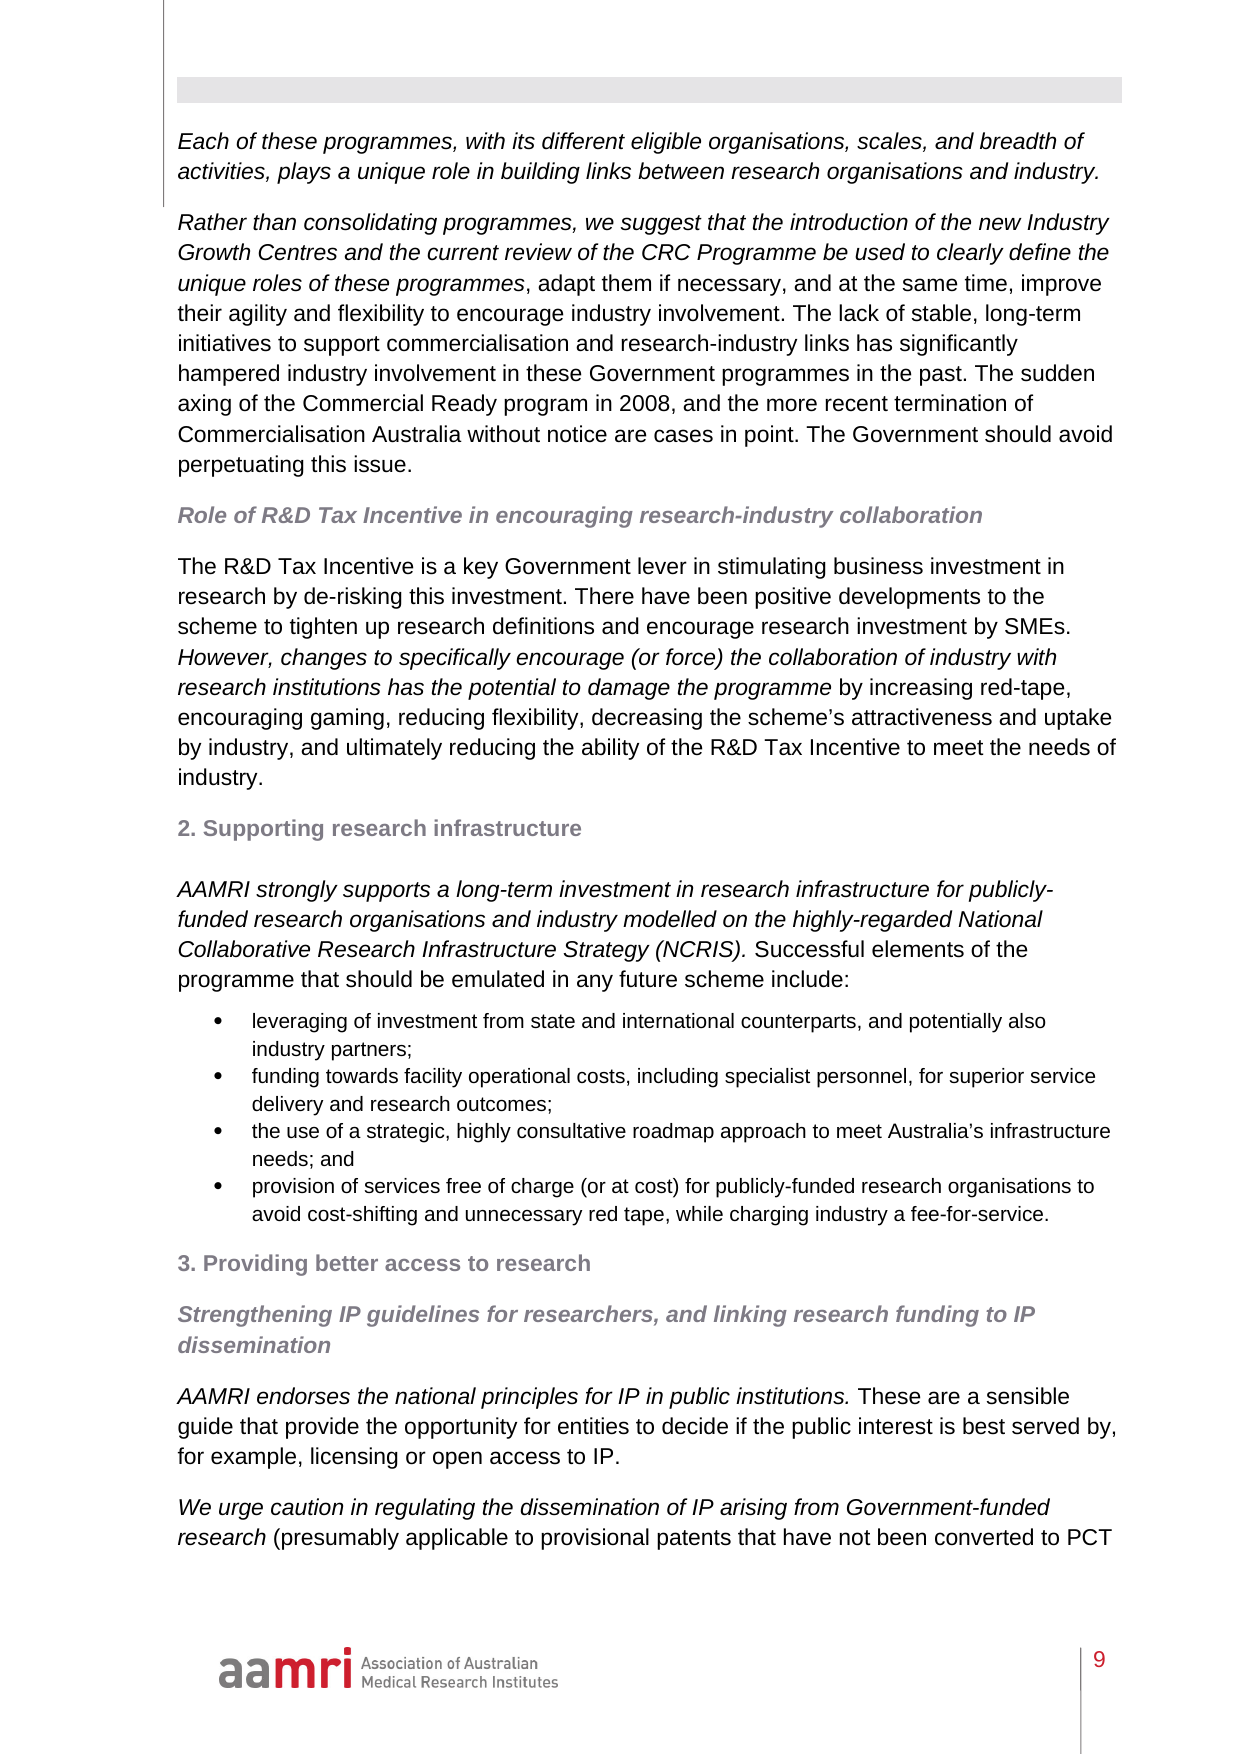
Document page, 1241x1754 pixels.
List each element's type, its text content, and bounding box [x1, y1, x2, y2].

text AAMRI strongly supports a long-term investment in research infrastructure for publicly-funded research organisations and industry modelled on the highly-regarded National Collaborative Research Infrastructure Strategy (NCRIS). Successful elements of the programme that should be emulated in any future scheme include: [177, 876, 1122, 993]
text Rather than consolidating programmes, we suggest that the introduction of the new Industry Growth Centres and the current review of the CRC Programme be used to clearly define the unique roles of these programmes, adapt them if necessary, and at the same time, improve their agility and flexibility to encourage industry involvement. The lack of stable, long-term initiatives to support commercialisation and research-industry links has significantly hampered industry involvement in these Government programmes in the past. The sudden axing of the Commercial Ready program in 2008, and the more recent termination of Commercialisation Australia without notice are cases in point. The Government should avoid perpetuating this issue. [177, 209, 1122, 477]
list provision of services free of charge (or at cost) for publicly-funded research organisations to avoid cost-shifting and unnecessary red tape, while charging industry a fee-for-service. [214, 1174, 1122, 1226]
subtitle 2. Supporting research infrastructure [177, 815, 1122, 842]
text The R&D Tax Incentive is a key Government lever in stimulating business investment in research by de-risking this investment. There have been positive developments to the scheme to tighten up research definitions and encourage research investment by SMEs. However, changes to specifically encourage (or force) the collaboration of industry with research institutions has the potential to damage the programme by increasing red-tape, encouraging gaming, reducing flexibility, decreasing the scheme’s attractiveness and uptake by industry, and ultimately reducing the ability of the R&D Tax Incentive to meet the needs of industry. [177, 553, 1122, 791]
picture [218, 1647, 558, 1688]
text Each of these programmes, with its different eligible organisations, scales, and breadth of activities, plays a unique role in building links between research organisations and industry. [177, 128, 1122, 184]
text AAMRI endorses the national principles for IP in public institutions. These are a sensible guide that provide the opportunity for entities to decide if the public interest is best served by, for example, licensing or open access to IP. [177, 1383, 1122, 1469]
list leveraging of investment from state and international counterparts, and potentially also industry partners; [214, 1009, 1122, 1061]
list funding towards facility operational costs, including specialist personnel, for superior service delivery and research outcomes; [214, 1064, 1122, 1116]
subtitle 3. Providing better access to research [177, 1250, 1122, 1277]
subtitle Strengthening IP guidelines for researchers, and linking research funding to IP dissemination [177, 1301, 1122, 1358]
list the use of a strategic, highly consultative roadmap approach to meet Australia’s infrastructure needs; and [214, 1119, 1122, 1171]
subtitle Role of R&D Tax Incentive in encouraging research-industry collaboration [177, 502, 1122, 528]
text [177, 1494, 1122, 1551]
